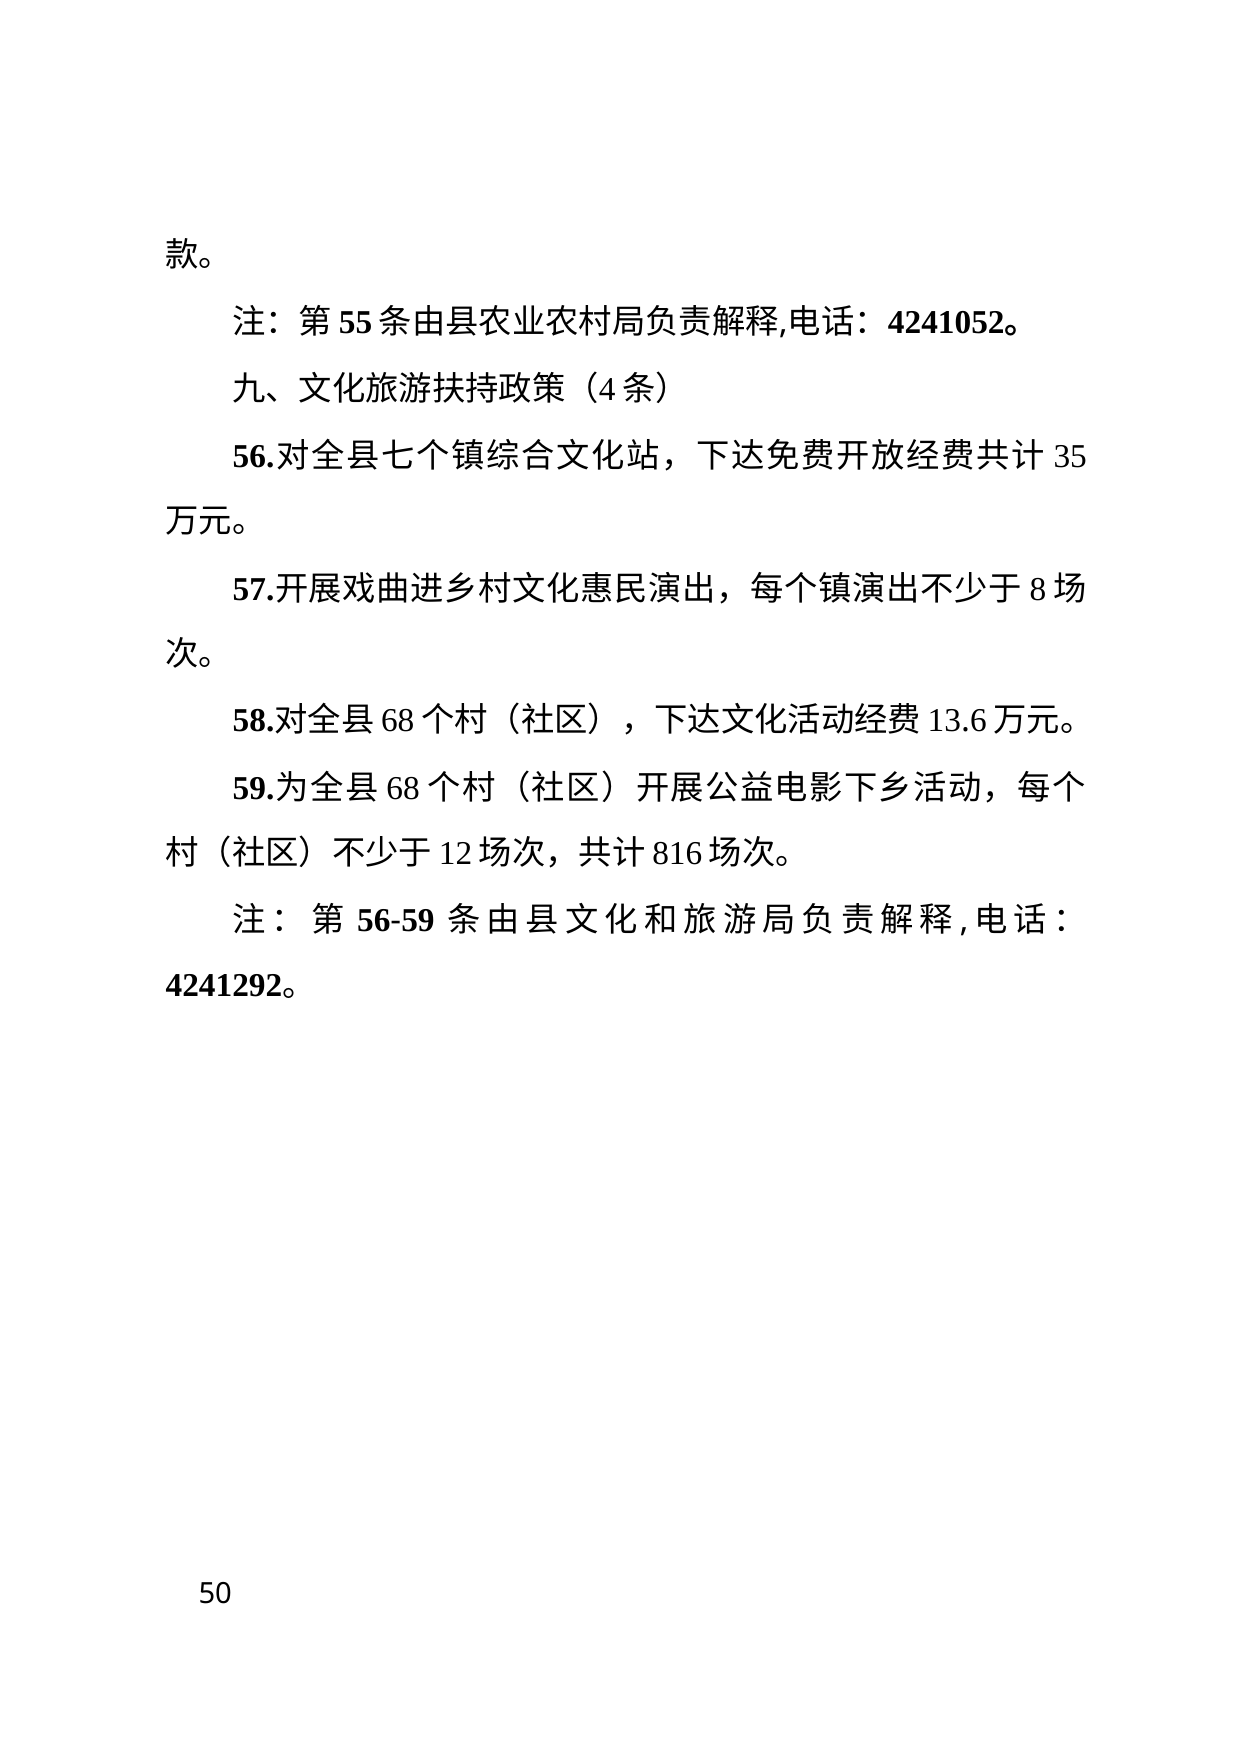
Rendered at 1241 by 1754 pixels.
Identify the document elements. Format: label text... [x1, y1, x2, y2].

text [157, 219, 1095, 287]
text 57.开展戏曲进乡村文化惠民演出，每个镇演出不少于8场次。 [157, 553, 1095, 685]
text 注：第56-59条由县文化和旅游局负责解释,电话：4241292。 [157, 884, 1095, 1016]
text 58.对全县68个村（社区），下达文化活动经费13.6万元。 [157, 685, 1095, 752]
text 56.对全县七个镇综合文化站，下达免费开放经费共计35万元。 [157, 421, 1095, 553]
text 59.为全县68个村（社区）开展公益电影下乡活动，每个村（社区）不少于12场次，共计816场次。 [157, 752, 1095, 884]
text 注：第55条由县农业农村局负责解释,电话：4241052。 [157, 287, 1095, 354]
text 九、文化旅游扶持政策（4条） [157, 354, 1095, 421]
